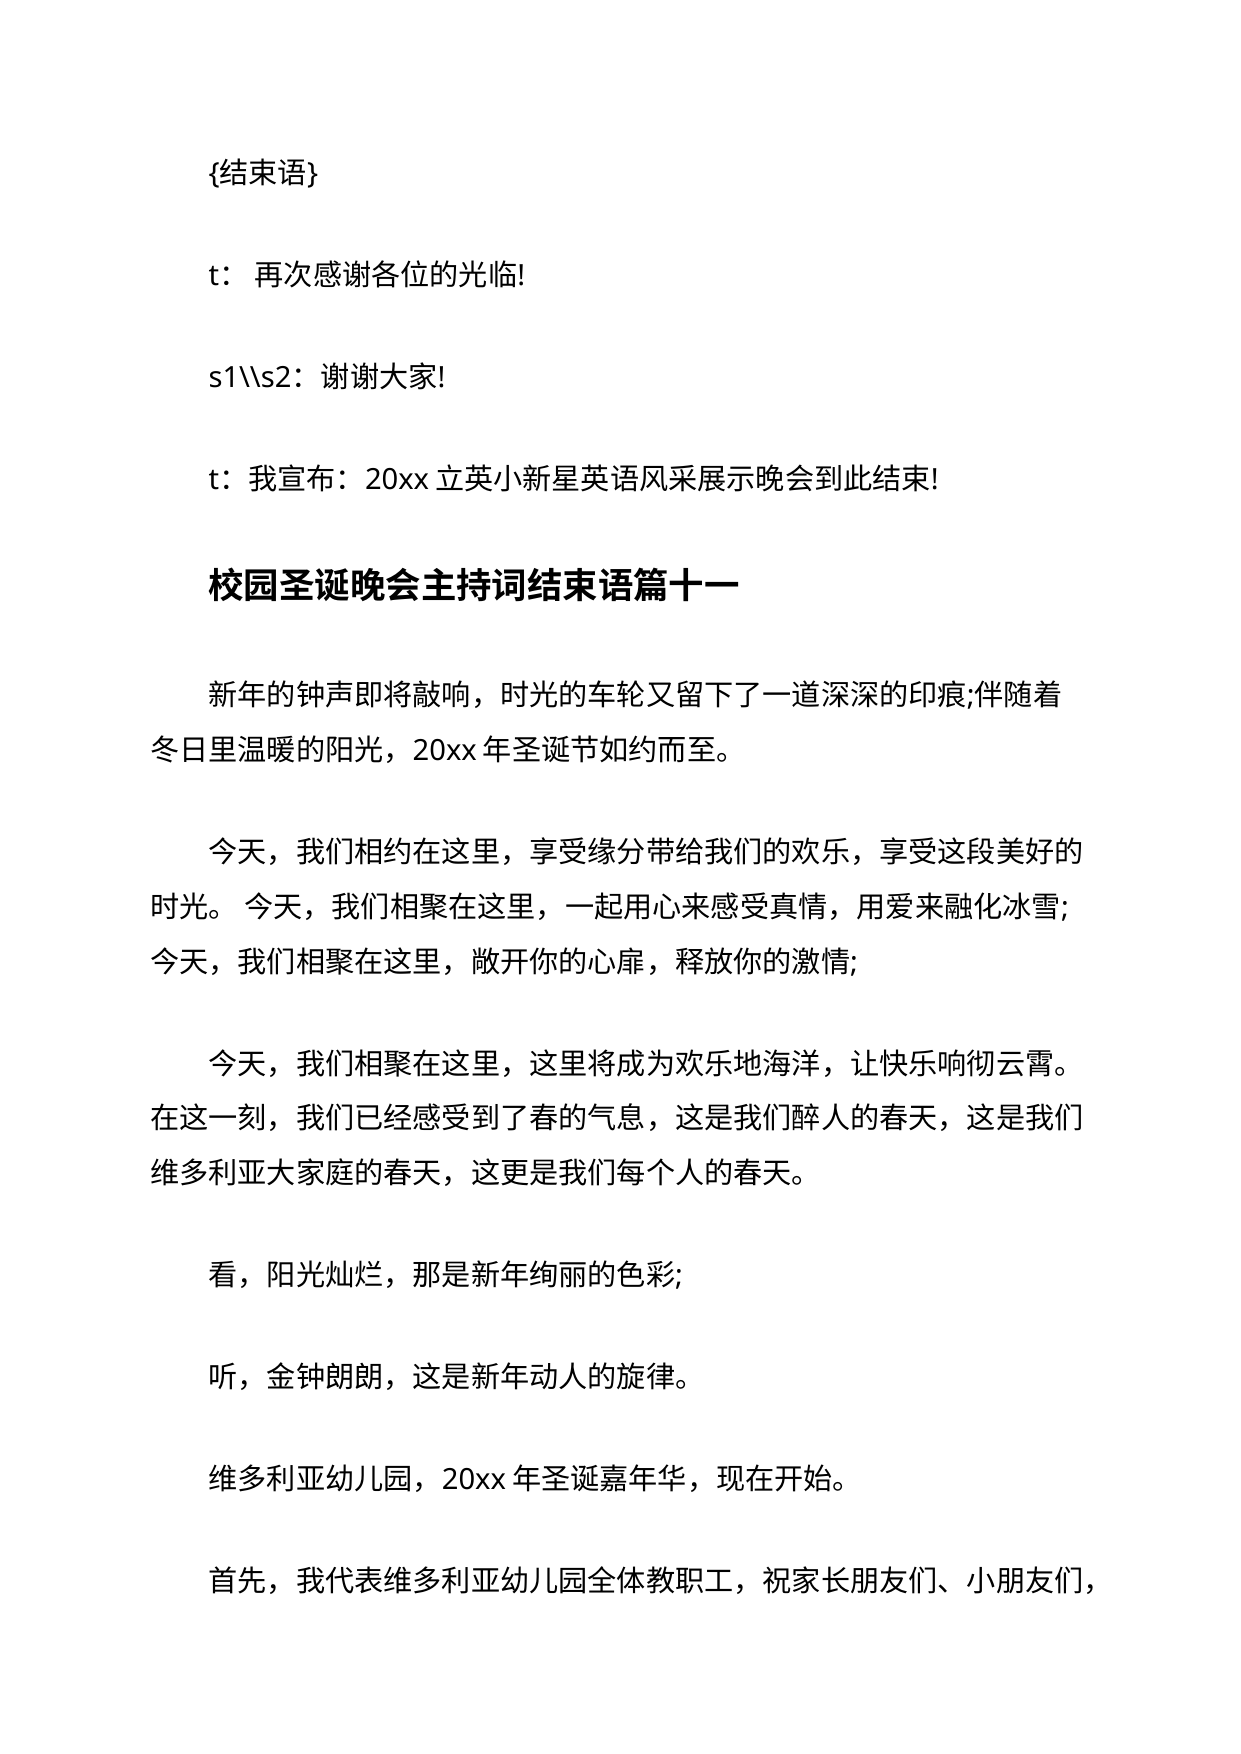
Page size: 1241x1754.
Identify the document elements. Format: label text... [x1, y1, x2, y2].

text 新年的钟声即将敲响，时光的车轮又留下了一道深深的印痕;伴随着冬日里温暖的阳光，20xx年圣诞节如约而至。 [150, 671, 1090, 769]
text 今天，我们相聚在这里，这里将成为欢乐地海洋，让快乐响彻云霄。 在这一刻，我们已经感受到了春的气息，这是我们醉人的春天，这是我们维多利亚大家庭的春天，这更是我们每个人的春天。 [150, 1040, 1090, 1192]
text 校园圣诞晚会主持词结束语篇十一 [150, 558, 1090, 609]
text 维多利亚幼儿园，20xx年圣诞嘉年华，现在开始。 [150, 1456, 1090, 1498]
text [150, 1557, 1090, 1600]
text {结束语} [150, 150, 1090, 192]
text 今天，我们相约在这里，享受缘分带给我们的欢乐，享受这段美好的时光。 今天，我们相聚在这里，一起用心来感受真情，用爱来融化冰雪; 今天，我们相聚在这里，敞开你的心扉，释放你的激情; [150, 828, 1090, 981]
text s1\\s2：谢谢大家! [150, 354, 1090, 396]
text 看，阳光灿烂，那是新年绚丽的色彩; [150, 1252, 1090, 1294]
text t： 再次感谢各位的光临! [150, 252, 1090, 294]
text t：我宣布：20xx立英小新星英语风采展示晚会到此结束! [150, 456, 1090, 498]
text 听，金钟朗朗，这是新年动人的旋律。 [150, 1354, 1090, 1396]
